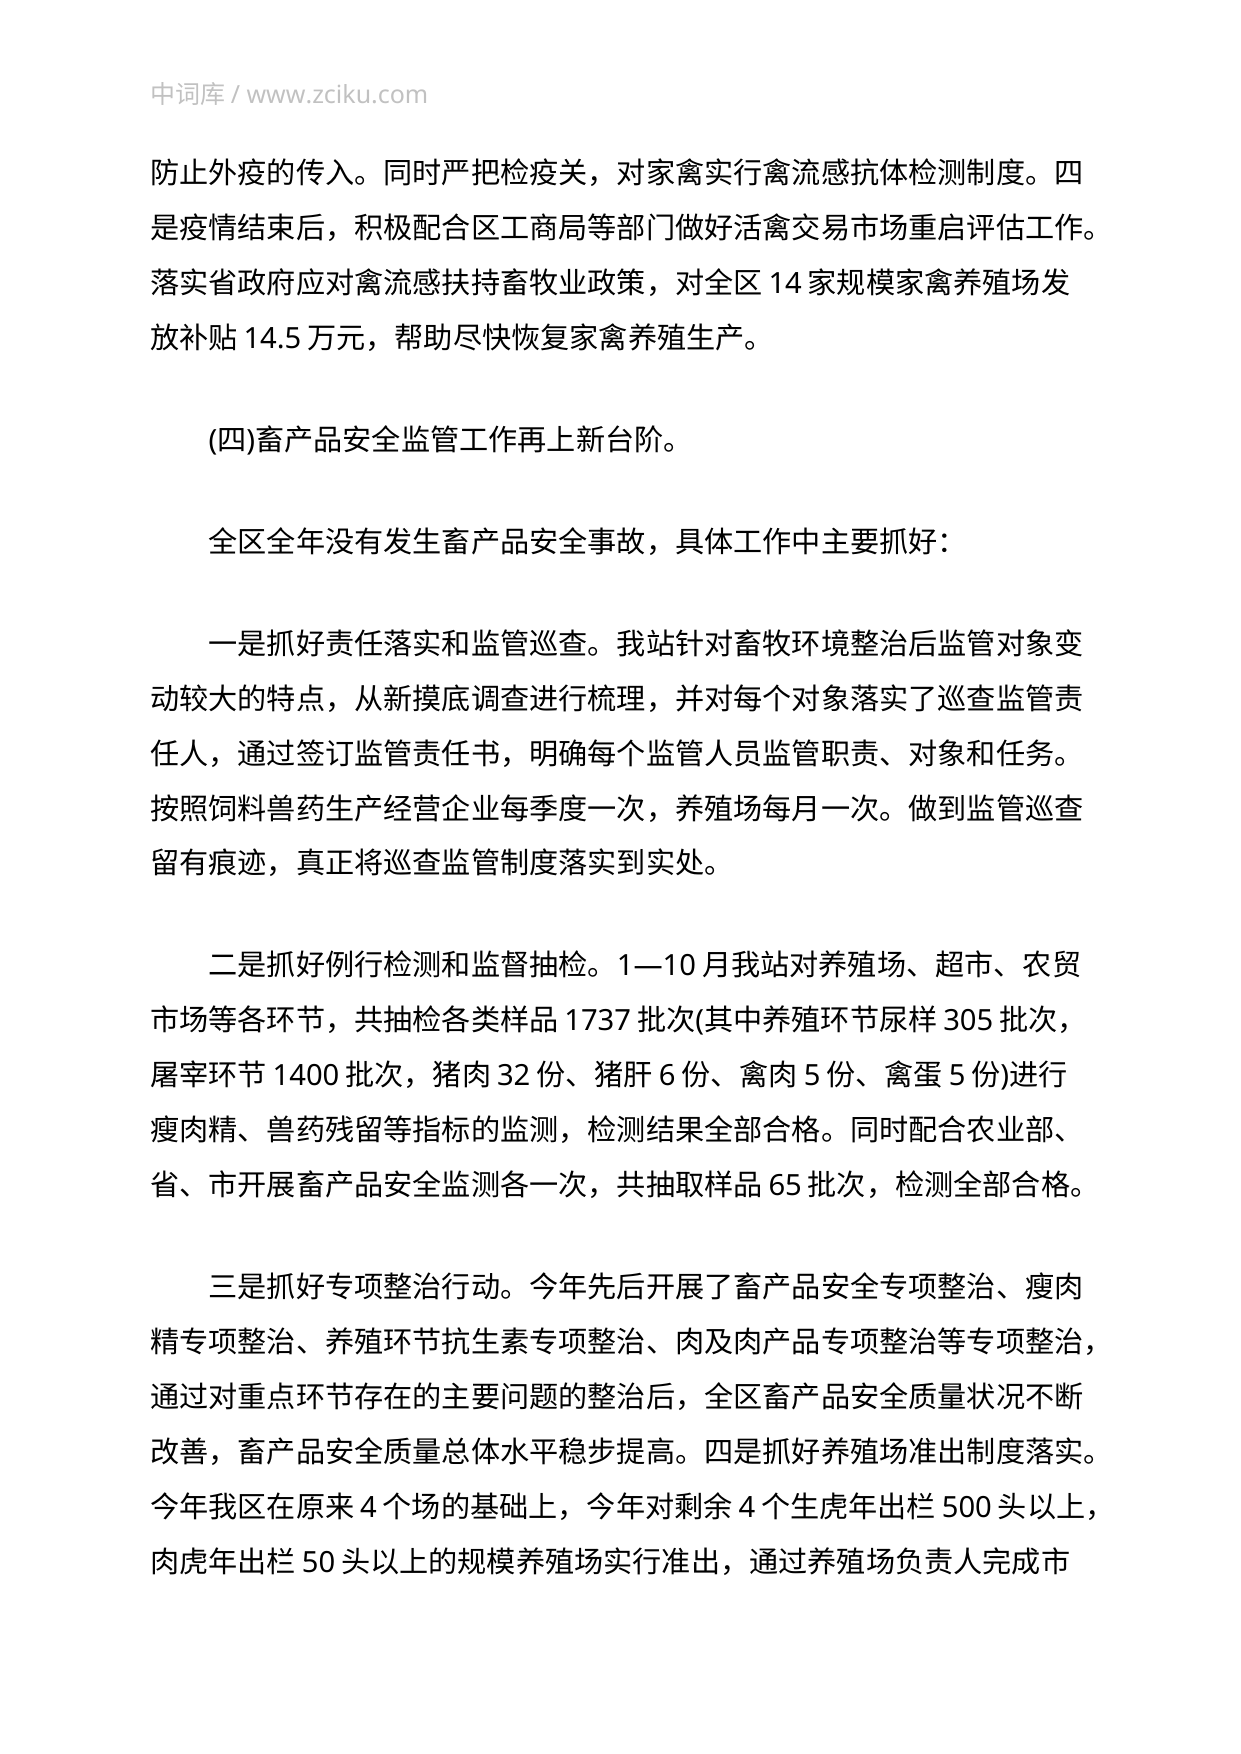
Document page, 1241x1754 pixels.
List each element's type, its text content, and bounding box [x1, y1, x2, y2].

text 全区全年没有发生畜产品安全事故，具体工作中主要抓好： [150, 519, 1090, 561]
text (四)畜产品安全监管工作再上新台阶。 [150, 417, 1090, 459]
text 二是抓好例行检测和监督抽检。1—10月我站对养殖场、超市、农贸市场等各环节，共抽检各类样品1737批次(其中养殖环节尿样305批次，屠宰环节1400批次，猪肉32份、猪肝6份、禽肉5份、禽蛋5份)进行瘦肉精、兽药残留等指标的监测，检测结果全部合格。同时配合农业部、省、市开展畜产品安全监测各一次，共抽取样品65批次，检测全部合格。 [150, 942, 1090, 1204]
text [150, 150, 1090, 357]
text 一是抓好责任落实和监管巡查。我站针对畜牧环境整治后监管对象变动较大的特点，从新摸底调查进行梳理，并对每个对象落实了巡查监管责任人，通过签订监管责任书，明确每个监管人员监管职责、对象和任务。按照饲料兽药生产经营企业每季度一次，养殖场每月一次。做到监管巡查留有痕迹，真正将巡查监管制度落实到实处。 [150, 621, 1090, 882]
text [150, 1264, 1090, 1581]
